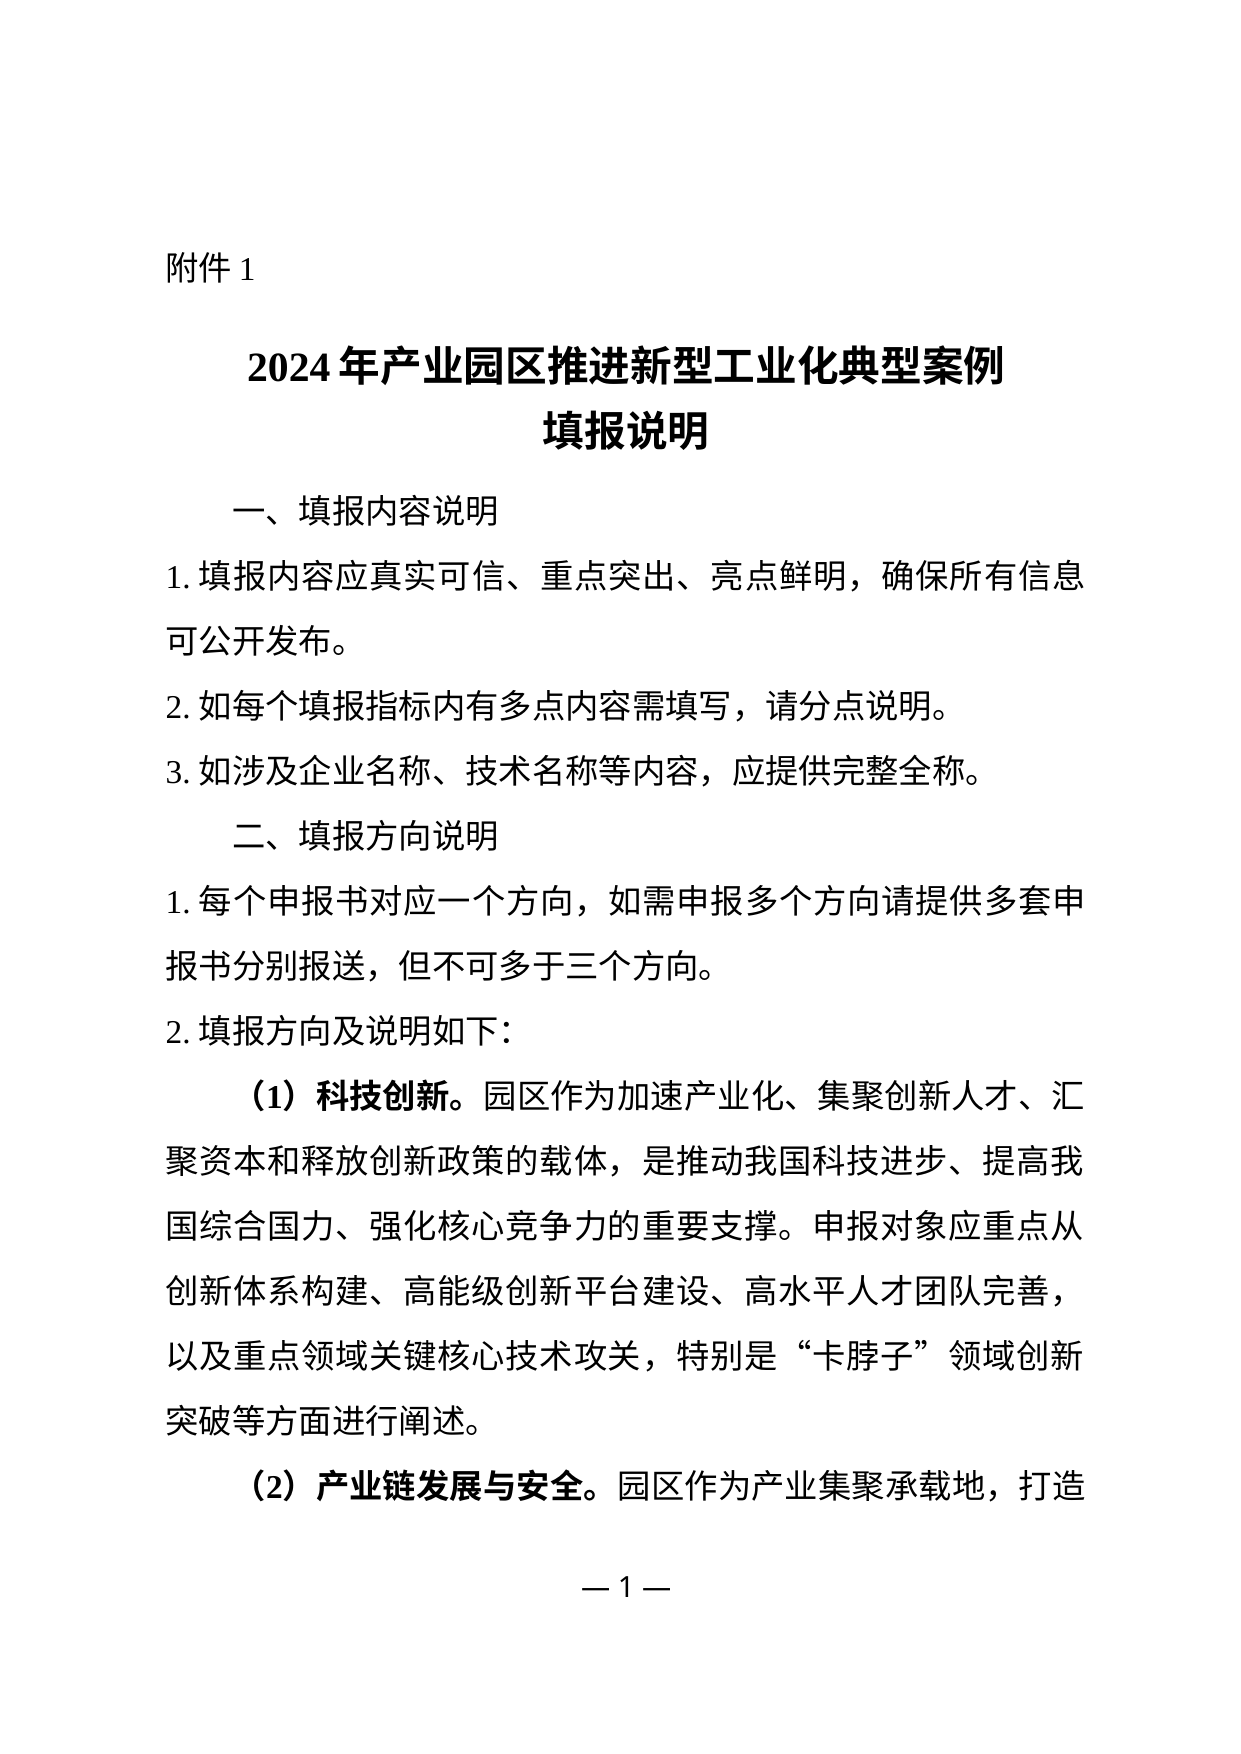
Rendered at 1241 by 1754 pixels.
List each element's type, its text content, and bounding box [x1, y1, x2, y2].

list 如每个填报指标内有多点内容需填写，请分点说明。 [165, 672, 1087, 737]
list 填报内容应真实可信、重点突出、亮点鲜明，确保所有信息可公开发布。 [165, 542, 1087, 672]
list 如涉及企业名称、技术名称等内容，应提供完整全称。 [165, 737, 1087, 802]
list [165, 1452, 1087, 1517]
title 填报说明 [165, 396, 1087, 461]
title 附件1 [165, 233, 1087, 298]
list 填报方向及说明如下： [165, 997, 1087, 1062]
title 2024年产业园区推进新型工业化典型案例 [165, 331, 1087, 396]
subtitle 填报内容说明 [165, 477, 1087, 542]
list （1）科技创新。园区作为加速产业化、集聚创新人才、汇聚资本和释放创新政策的载体，是推动我国科技进步、提高我国综合国力、强化核心竞争力的重要支撑。申报对象应重点从创新体系构建、高能级创新平台建设、高水平人才团队完善，以及重点领域关键核心技术攻关，特别是“卡脖子”领域创新突破等方面进行阐述。 [165, 1062, 1087, 1452]
list 每个申报书对应一个方向，如需申报多个方向请提供多套申报书分别报送，但不可多于三个方向。 [165, 867, 1087, 997]
subtitle 填报方向说明 [165, 802, 1087, 867]
